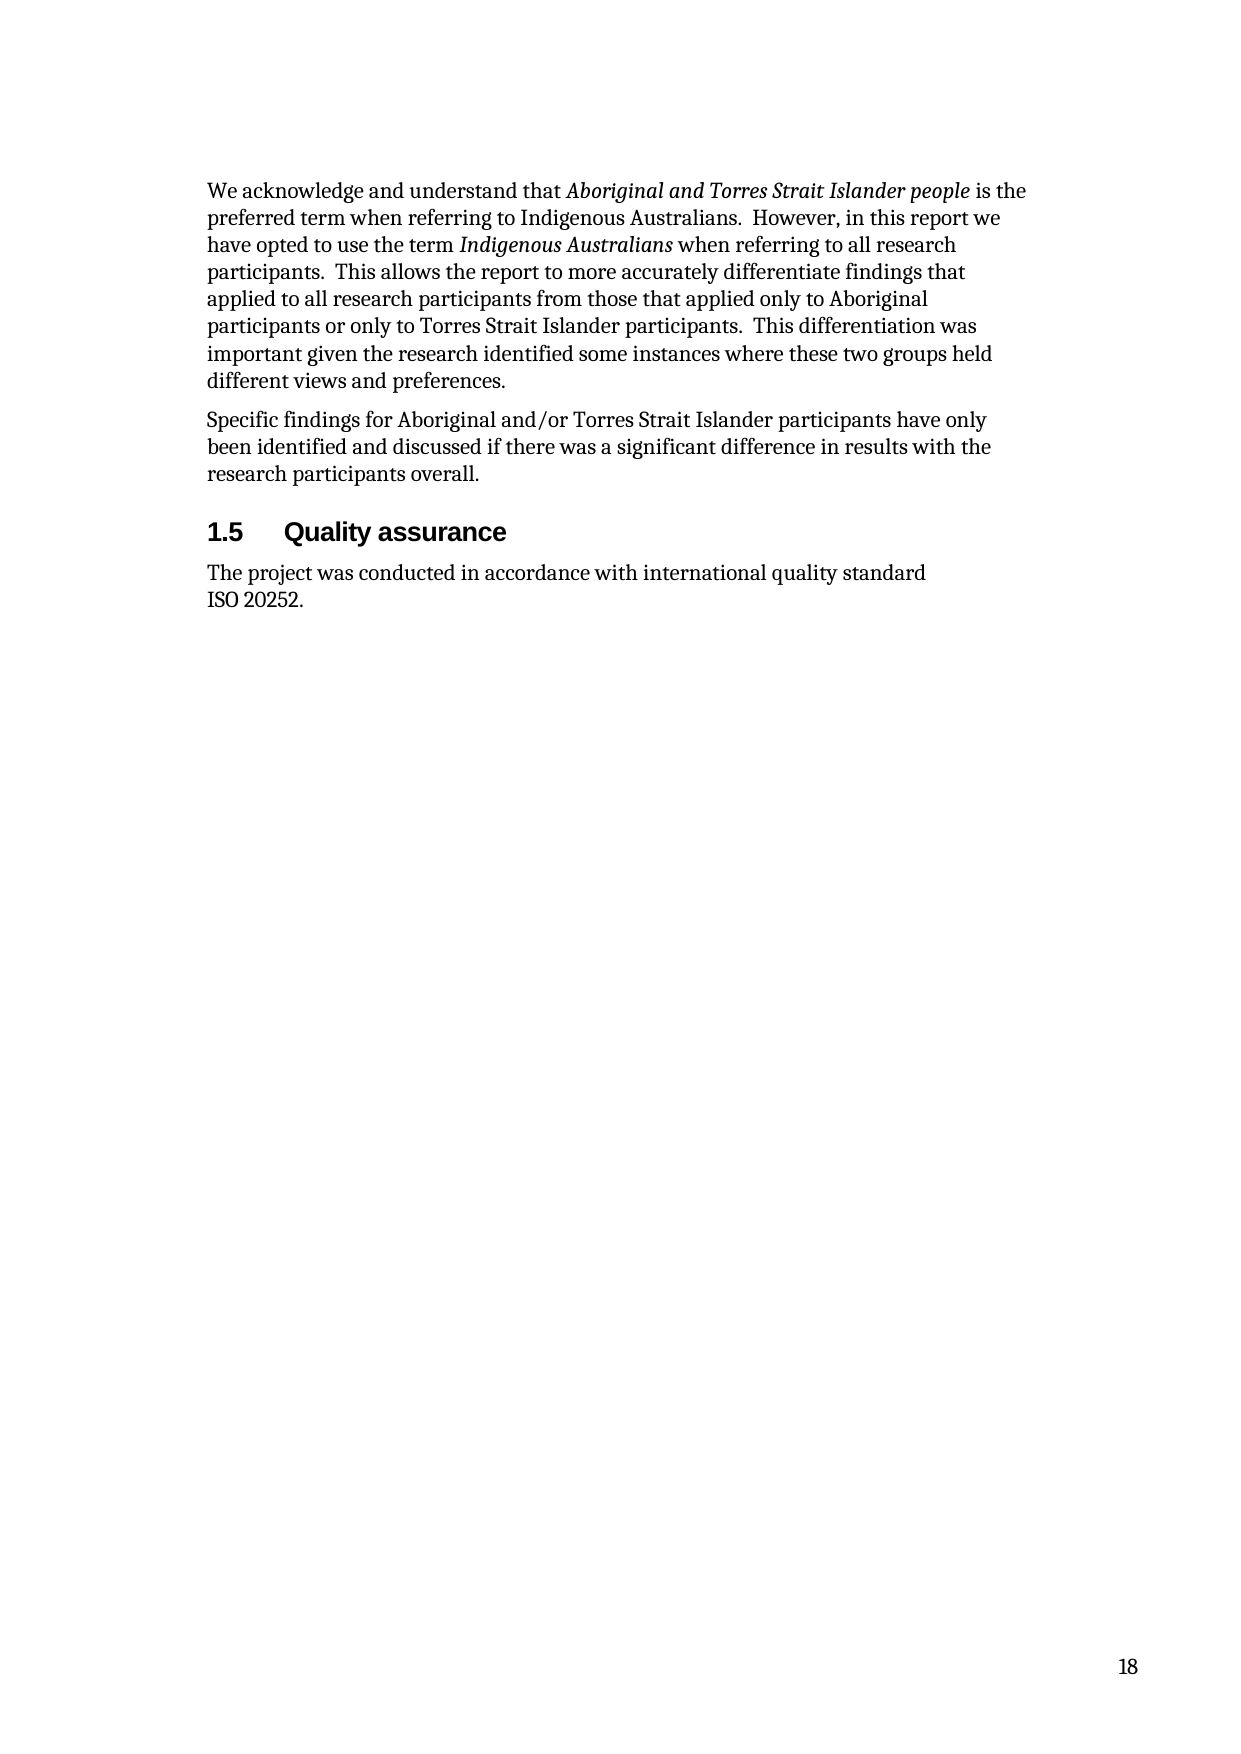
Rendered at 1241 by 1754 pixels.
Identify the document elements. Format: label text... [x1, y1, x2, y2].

text Specific findings for Aboriginal and/or Torres Strait Islander participants have only been identified and discussed if there was a significant difference in results with the research participants overall. [207, 406, 1033, 487]
text The project was conducted in accordance with international quality standard ISO 20252. [207, 559, 1033, 614]
subtitle Quality assurance [207, 516, 1033, 548]
text We acknowledge and understand that Aboriginal and Torres Strait Islander people is the preferred term when referring to Indigenous Australians. However, in this report we have opted to use the term Indigenous Australians when referring to all research participants. This allows the report to more accurately differentiate findings that applied to all research participants from those that applied only to Aboriginal participants or only to Torres Strait Islander participants. This differentiation was important given the research identified some instances where these two groups held different views and preferences. [207, 177, 1033, 394]
